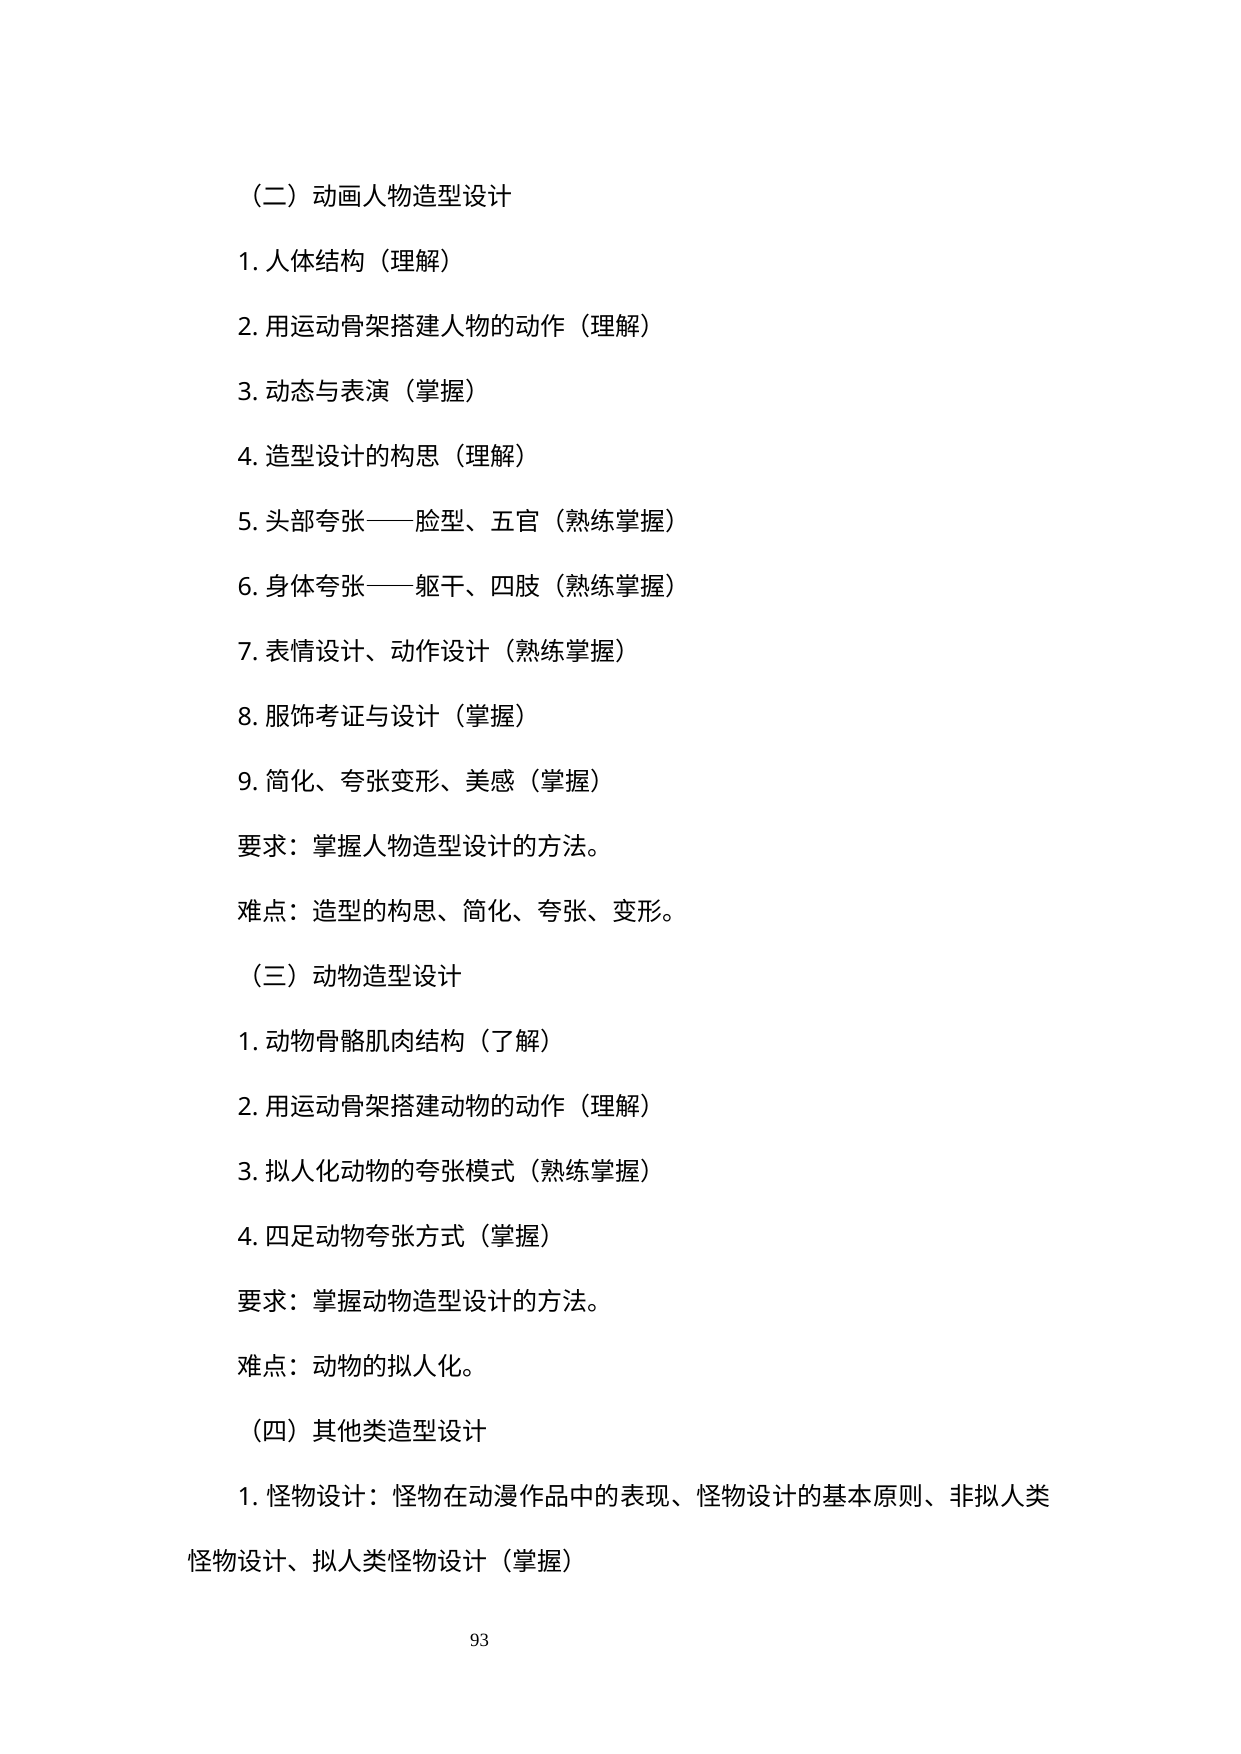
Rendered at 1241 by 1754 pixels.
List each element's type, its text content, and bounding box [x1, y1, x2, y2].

text 5. 头部夸张——脸型、五官（熟练掌握） [187, 487, 1053, 552]
text 8. 服饰考证与设计（掌握） [187, 682, 1053, 747]
text 3. 动态与表演（掌握） [187, 357, 1053, 422]
text （二）动画人物造型设计 [187, 162, 1053, 227]
text 3. 拟人化动物的夸张模式（熟练掌握） [187, 1137, 1053, 1202]
text 2. 用运动骨架搭建动物的动作（理解） [187, 1072, 1053, 1137]
text 4. 四足动物夸张方式（掌握） [187, 1202, 1053, 1267]
text 4. 造型设计的构思（理解） [187, 422, 1053, 487]
text 1. 动物骨骼肌肉结构（了解） [187, 1007, 1053, 1072]
text 9. 简化、夸张变形、美感（掌握） [187, 747, 1053, 812]
text 2. 用运动骨架搭建人物的动作（理解） [187, 292, 1053, 357]
text 6. 身体夸张——躯干、四肢（熟练掌握） [187, 552, 1053, 617]
text （四）其他类造型设计 [187, 1397, 1053, 1462]
text 7. 表情设计、动作设计（熟练掌握） [187, 617, 1053, 682]
text （三）动物造型设计 [187, 942, 1053, 1007]
text 要求：掌握动物造型设计的方法。 [187, 1267, 1053, 1332]
text 要求：掌握人物造型设计的方法。 [187, 812, 1053, 877]
text 难点：动物的拟人化。 [187, 1332, 1053, 1397]
text 1. 怪物设计：怪物在动漫作品中的表现、怪物设计的基本原则、非拟人类怪物设计、拟人类怪物设计（掌握） [187, 1462, 1053, 1592]
text 1. 人体结构（理解） [187, 227, 1053, 292]
text 难点：造型的构思、简化、夸张、变形。 [187, 877, 1053, 942]
